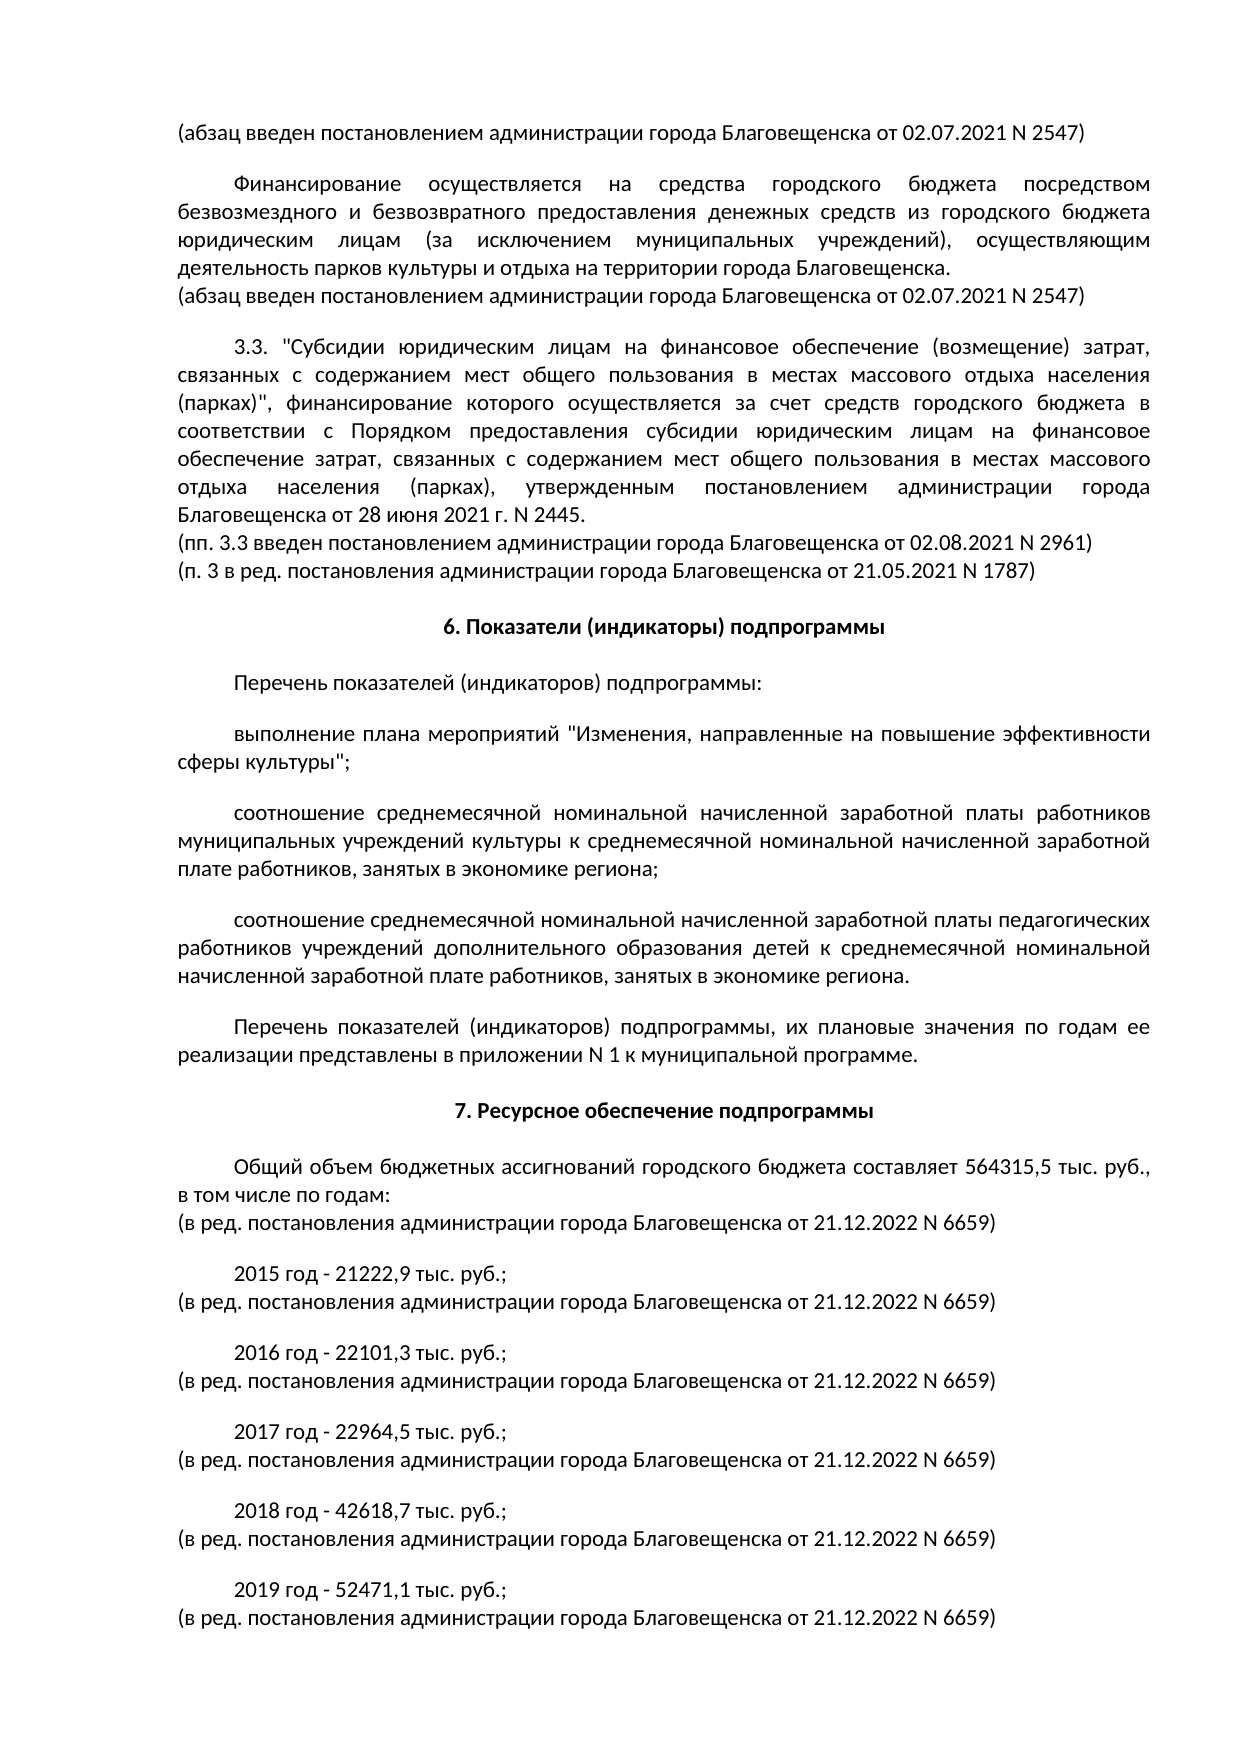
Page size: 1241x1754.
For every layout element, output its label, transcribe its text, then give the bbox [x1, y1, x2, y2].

text (в ред. постановления администрации города Благовещенска от 21.12.2022 N 6659) [177, 1445, 1152, 1473]
text 2016 год - 22101,3 тыс. руб.; [177, 1338, 1152, 1366]
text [177, 1524, 1152, 1552]
title 7. Ресурсное обеспечение подпрограммы [177, 1096, 1152, 1124]
text Перечень показателей (индикаторов) подпрограммы, их плановые значения по годам ее реализации представлены в приложении N 1 к муниципальной программе. [177, 1012, 1152, 1068]
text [177, 1603, 1152, 1631]
text 3.3. "Субсидии юридическим лицам на финансовое обеспечение (возмещение) затрат, связанных с содержанием мест общего пользования в местах массового отдыха населения (парках)", финансирование которого осуществляется за счет средств городского бюджета в соответствии с Порядком предоставления субсидии юридическим лицам на финансовое обеспечение затрат, связанных с содержанием мест общего пользования в местах массового отдыха населения (парках), утвержденным постановлением администрации города Благовещенска от 28 июня 2021 г. N 2445. [177, 332, 1152, 528]
text Финансирование осуществляется на средства городского бюджета посредством безвозмездного и безвозвратного предоставления денежных средств из городского бюджета юридическим лицам (за исключением муниципальных учреждений), осуществляющим деятельность парков культуры и отдыха на территории города Благовещенска. [177, 169, 1152, 281]
text (в ред. постановления администрации города Благовещенска от 21.12.2022 N 6659) [177, 1208, 1152, 1236]
text Перечень показателей (индикаторов) подпрограммы: [177, 668, 1152, 696]
text (абзац введен постановлением администрации города Благовещенска от 02.07.2021 N 2547) [177, 118, 1152, 146]
text соотношение среднемесячной номинальной начисленной заработной платы педагогических работников учреждений дополнительного образования детей к среднемесячной номинальной начисленной заработной плате работников, занятых в экономике региона. [177, 905, 1152, 989]
title 6. Показатели (индикаторы) подпрограммы [177, 612, 1152, 640]
text (в ред. постановления администрации города Благовещенска от 21.12.2022 N 6659) [177, 1287, 1152, 1315]
text 2015 год - 21222,9 тыс. руб.; [177, 1259, 1152, 1287]
text 2017 год - 22964,5 тыс. руб.; [177, 1417, 1152, 1445]
text соотношение среднемесячной номинальной начисленной заработной платы работников муниципальных учреждений культуры к среднемесячной номинальной начисленной заработной плате работников, занятых в экономике региона; [177, 798, 1152, 882]
text (в ред. постановления администрации города Благовещенска от 21.12.2022 N 6659) [177, 1366, 1152, 1394]
text 2018 год - 42618,7 тыс. руб.; [177, 1496, 1152, 1524]
text (пп. 3.3 введен постановлением администрации города Благовещенска от 02.08.2021 N 2961) [177, 528, 1152, 556]
text Общий объем бюджетных ассигнований городского бюджета составляет 564315,5 тыс. руб., в том числе по годам: [177, 1152, 1152, 1208]
text (п. 3 в ред. постановления администрации города Благовещенска от 21.05.2021 N 1787) [177, 556, 1152, 584]
text 2019 год - 52471,1 тыс. руб.; [177, 1575, 1152, 1603]
text (абзац введен постановлением администрации города Благовещенска от 02.07.2021 N 2547) [177, 281, 1152, 309]
text выполнение плана мероприятий "Изменения, направленные на повышение эффективности сферы культуры"; [177, 719, 1152, 775]
